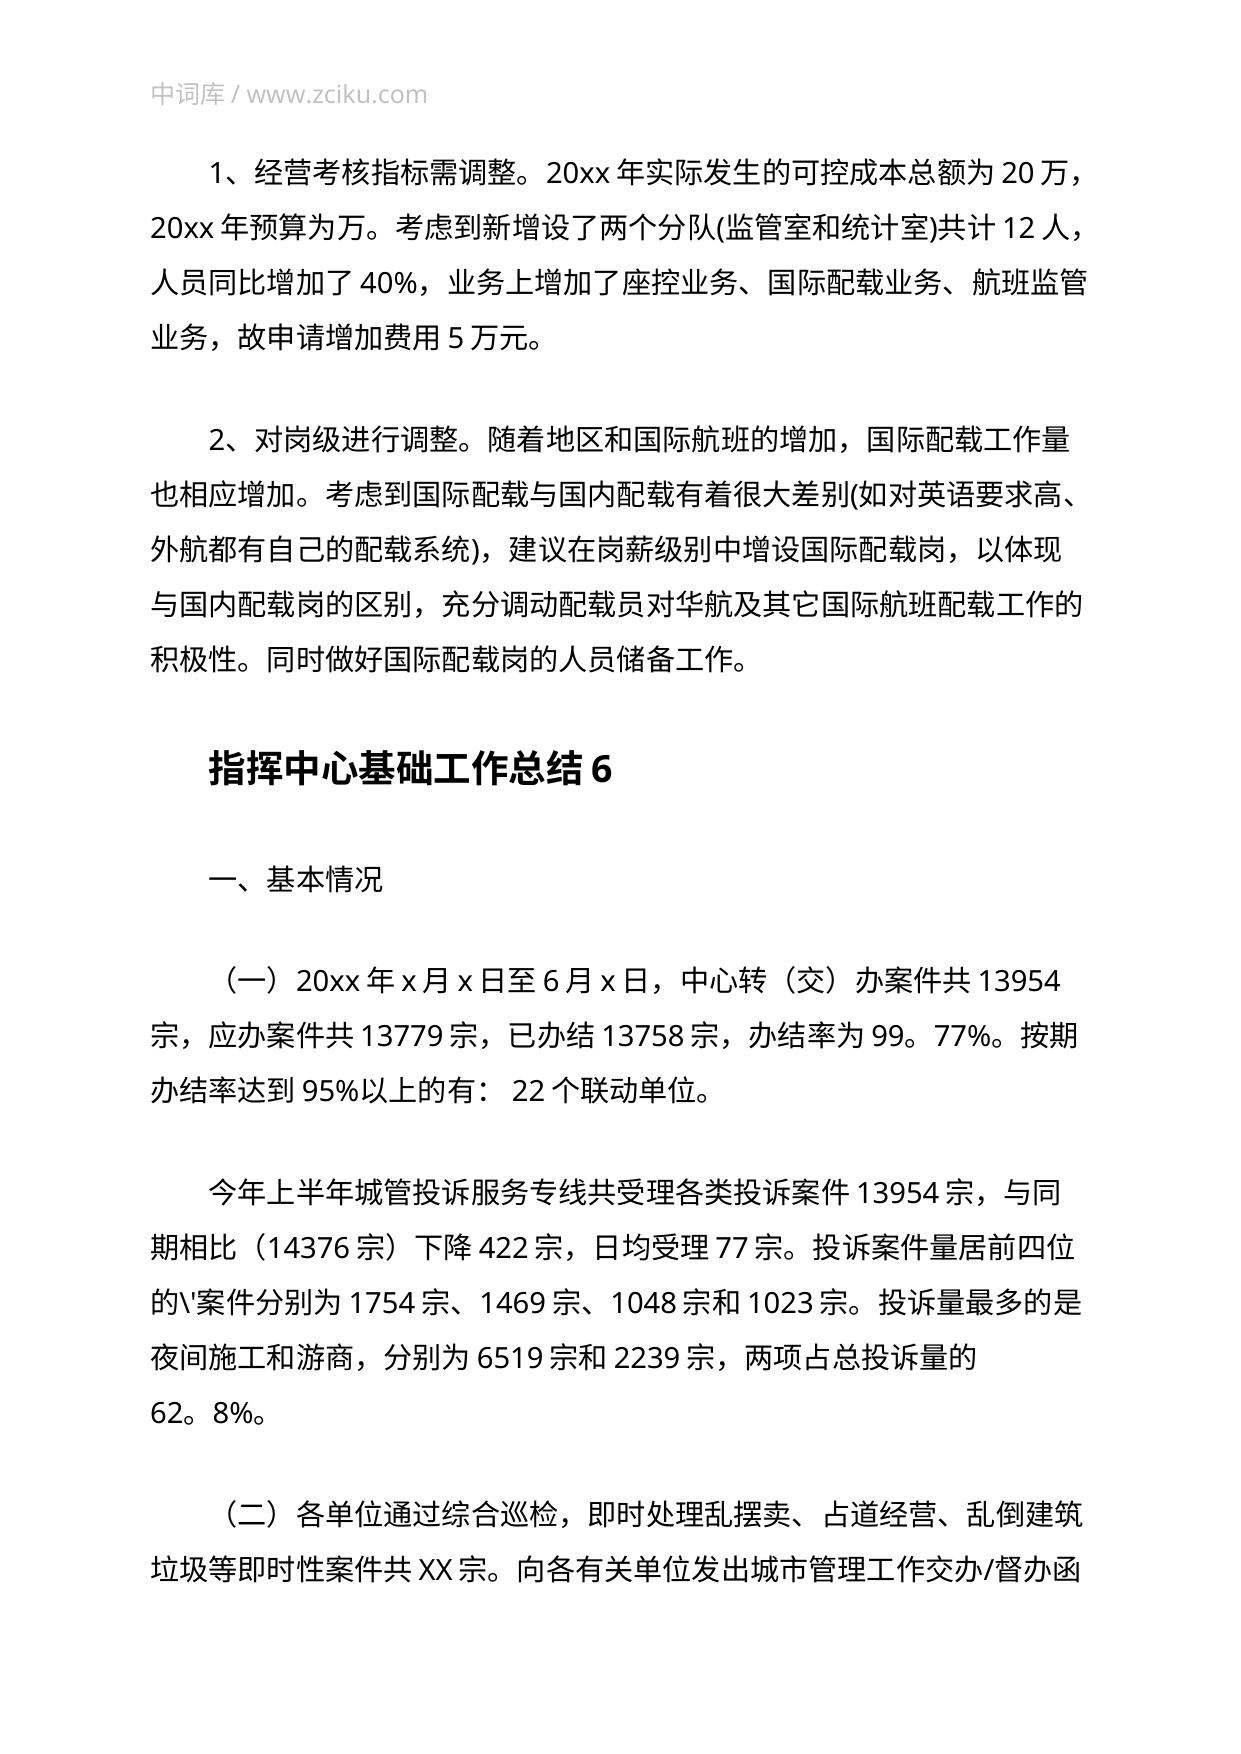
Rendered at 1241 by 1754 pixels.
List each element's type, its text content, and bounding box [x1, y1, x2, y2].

text 一、基本情况 [150, 856, 1090, 898]
text （一）20xx年x月x日至6月x日，中心转（交）办案件共13954宗，应办案件共13779宗，已办结13758宗，办结率为99。77%。按期办结率达到95%以上的有： 22个联动单位。 [150, 958, 1090, 1110]
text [150, 1492, 1090, 1589]
text 2、对岗级进行调整。随着地区和国际航班的增加，国际配载工作量也相应增加。考虑到国际配载与国内配载有着很大差别(如对英语要求高、外航都有自己的配载系统)，建议在岗薪级别中增设国际配载岗，以体现与国内配载岗的区别，充分调动配载员对华航及其它国际航班配载工作的积极性。同时做好国际配载岗的人员储备工作。 [150, 417, 1090, 679]
text 1、经营考核指标需调整。20xx年实际发生的可控成本总额为20万，20xx年预算为万。考虑到新增设了两个分队(监管室和统计室)共计12人，人员同比增加了40%，业务上增加了座控业务、国际配载业务、航班监管业务，故申请增加费用5万元。 [150, 150, 1090, 357]
text 指挥中心基础工作总结6 [150, 739, 1090, 793]
text 今年上半年城管投诉服务专线共受理各类投诉案件13954宗，与同期相比（14376宗）下降422宗，日均受理77宗。投诉案件量居前四位的\'案件分别为1754宗、1469宗、1048宗和1023宗。投诉量最多的是夜间施工和游商，分别为6519宗和2239宗，两项占总投诉量的62。8%。 [150, 1170, 1090, 1432]
